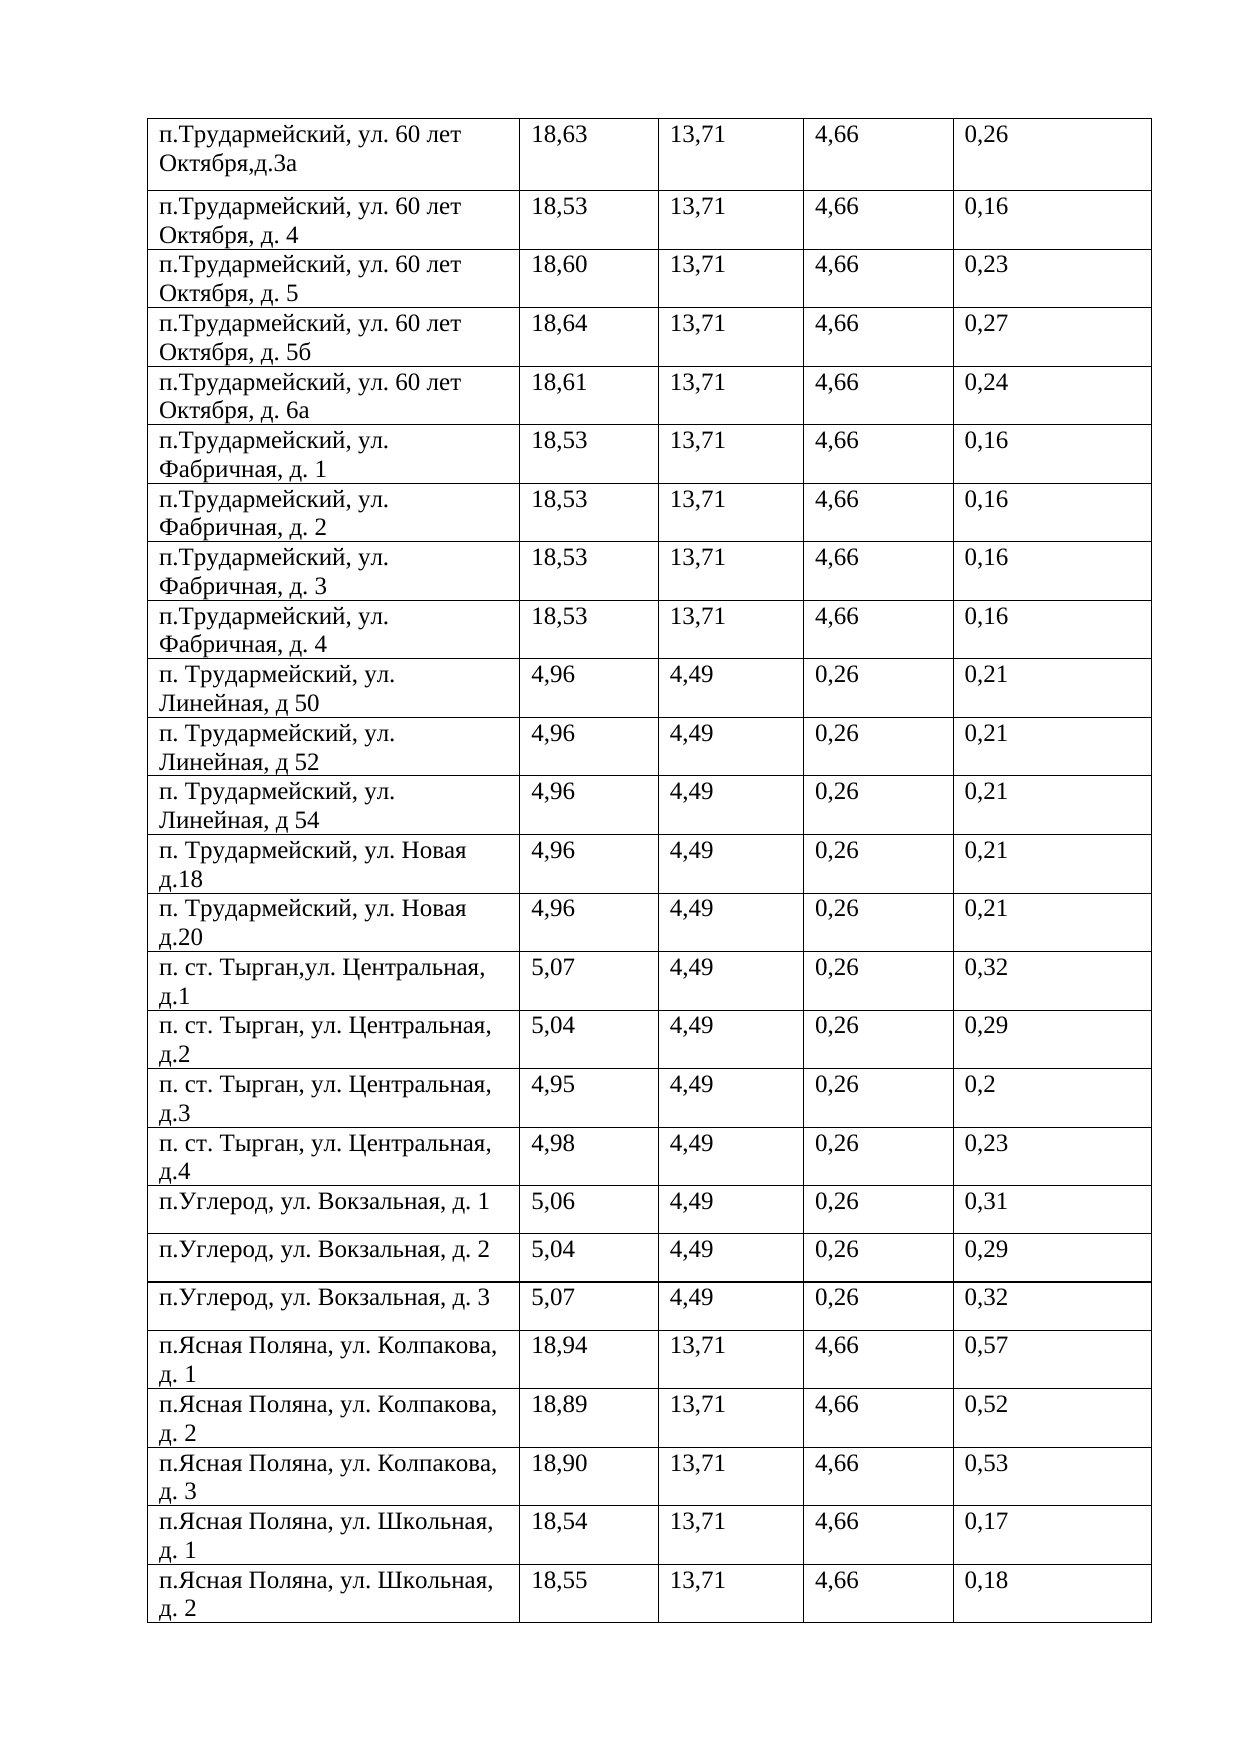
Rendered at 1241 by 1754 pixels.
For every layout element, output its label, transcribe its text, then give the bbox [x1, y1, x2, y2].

table_cell 4,66 [804, 1389, 953, 1447]
table_cell 13,71 [659, 308, 803, 366]
table_cell 4,49 [659, 1283, 803, 1329]
table_cell 18,55 [520, 1565, 658, 1622]
table_cell 0,26 [804, 1011, 953, 1068]
table_cell 18,94 [520, 1331, 658, 1388]
table_cell 0,16 [954, 484, 1151, 541]
table_cell п.Углерод, ул. Вокзальная, д. 3 [148, 1283, 519, 1329]
table_cell п.Трудармейский, ул. 60 лет Октября, д. 6а [148, 367, 519, 424]
table_cell 4,66 [804, 1506, 953, 1564]
table_cell 4,66 [804, 484, 953, 541]
table_cell 4,49 [659, 952, 803, 1009]
table_cell 13,71 [659, 1331, 803, 1388]
table_cell 13,71 [659, 119, 803, 190]
table_cell 4,49 [659, 659, 803, 717]
table_cell 0,21 [954, 659, 1151, 717]
table_cell 13,71 [659, 425, 803, 483]
table_cell 5,04 [520, 1234, 658, 1281]
table_cell 18,54 [520, 1506, 658, 1564]
table_cell 0,26 [804, 718, 953, 775]
table_cell 13,71 [659, 1506, 803, 1564]
table_cell п. Трудармейский, ул. Линейная, д 52 [148, 718, 519, 775]
table_cell п.Трудармейский, ул. 60 лет Октября,д.3а [148, 119, 519, 190]
table_cell 13,71 [659, 1448, 803, 1505]
table_cell 13,71 [659, 250, 803, 307]
table_cell 4,66 [804, 1331, 953, 1388]
table_cell 4,49 [659, 718, 803, 775]
table_cell 0,21 [954, 835, 1151, 892]
table_cell 18,61 [520, 367, 658, 424]
table_cell п.Трудармейский, ул. Фабричная, д. 3 [148, 542, 519, 600]
table_cell 0,32 [954, 1283, 1151, 1329]
table_cell 4,49 [659, 835, 803, 892]
table_cell 5,07 [520, 952, 658, 1009]
table_cell 0,53 [954, 1448, 1151, 1505]
table_cell 0,26 [804, 952, 953, 1009]
table_cell 0,21 [954, 718, 1151, 775]
table_cell п.Трудармейский, ул. Фабричная, д. 4 [148, 601, 519, 658]
table_cell 0,29 [954, 1234, 1151, 1281]
table_cell 13,71 [659, 601, 803, 658]
table_cell п.Ясная Поляна, ул. Колпакова, д. 2 [148, 1389, 519, 1447]
table_cell 4,96 [520, 718, 658, 775]
table_cell 18,53 [520, 484, 658, 541]
table_cell 0,26 [804, 1186, 953, 1233]
table_cell п. Трудармейский, ул. Новая д.20 [148, 894, 519, 951]
table_cell 0,26 [804, 894, 953, 951]
table_cell 4,66 [804, 601, 953, 658]
table_cell 4,96 [520, 835, 658, 892]
table_cell 5,07 [520, 1283, 658, 1329]
table_cell п.Трудармейский, ул. 60 лет Октября, д. 4 [148, 191, 519, 248]
table_cell 5,04 [520, 1011, 658, 1068]
table_cell 13,71 [659, 367, 803, 424]
table_cell 0,23 [954, 1128, 1151, 1185]
table_cell 0,17 [954, 1506, 1151, 1564]
table_cell 13,71 [659, 1565, 803, 1622]
table_cell 4,49 [659, 1186, 803, 1233]
table_cell п.Углерод, ул. Вокзальная, д. 1 [148, 1186, 519, 1233]
table_cell п. ст. Тырган, ул. Центральная, д.4 [148, 1128, 519, 1185]
table_cell 18,53 [520, 425, 658, 483]
table_cell 4,66 [804, 542, 953, 600]
table_cell п. ст. Тырган, ул. Центральная, д.2 [148, 1011, 519, 1068]
table_cell 0,26 [804, 1283, 953, 1329]
table_cell п.Ясная Поляна, ул. Школьная, д. 2 [148, 1565, 519, 1622]
table_cell 0,26 [954, 119, 1151, 190]
table_cell 0,26 [804, 659, 953, 717]
table_cell п.Ясная Поляна, ул. Колпакова, д. 1 [148, 1331, 519, 1388]
table_cell 13,71 [659, 484, 803, 541]
table_cell 0,16 [954, 601, 1151, 658]
table_cell п.Ясная Поляна, ул. Колпакова, д. 3 [148, 1448, 519, 1505]
table_cell 4,66 [804, 250, 953, 307]
table_cell 0,32 [954, 952, 1151, 1009]
table_cell п. Трудармейский, ул. Линейная, д 54 [148, 776, 519, 834]
table_cell 0,26 [804, 1234, 953, 1281]
table_cell 0,24 [954, 367, 1151, 424]
table_cell п. ст. Тырган, ул. Центральная, д.3 [148, 1069, 519, 1127]
table_cell п.Ясная Поляна, ул. Школьная, д. 1 [148, 1506, 519, 1564]
table_cell 0,21 [954, 894, 1151, 951]
table_cell 4,49 [659, 776, 803, 834]
table_cell 0,29 [954, 1011, 1151, 1068]
table_cell 4,96 [520, 894, 658, 951]
table_cell 4,66 [804, 1448, 953, 1505]
table_cell 13,71 [659, 542, 803, 600]
table_cell 4,96 [520, 776, 658, 834]
table_cell 18,90 [520, 1448, 658, 1505]
table_cell 4,66 [804, 367, 953, 424]
table_cell 0,26 [804, 835, 953, 892]
table_cell 4,66 [804, 425, 953, 483]
table_cell 4,49 [659, 1069, 803, 1127]
table_cell 18,89 [520, 1389, 658, 1447]
table_cell 4,96 [520, 659, 658, 717]
table_cell п.Трудармейский, ул. Фабричная, д. 2 [148, 484, 519, 541]
table_cell 4,49 [659, 1234, 803, 1281]
table_cell 0,21 [954, 776, 1151, 834]
table_cell 5,06 [520, 1186, 658, 1233]
table_cell 18,63 [520, 119, 658, 190]
table_cell п.Углерод, ул. Вокзальная, д. 2 [148, 1234, 519, 1281]
table_cell 18,64 [520, 308, 658, 366]
table_cell 18,53 [520, 542, 658, 600]
table_cell 0,2 [954, 1069, 1151, 1127]
table_cell 0,31 [954, 1186, 1151, 1233]
table_cell 4,66 [804, 1565, 953, 1622]
table_cell 0,16 [954, 191, 1151, 248]
table_cell 0,23 [954, 250, 1151, 307]
table_cell 0,27 [954, 308, 1151, 366]
table_cell 0,16 [954, 425, 1151, 483]
table_cell 4,98 [520, 1128, 658, 1185]
table_cell 4,66 [804, 191, 953, 248]
table_cell п.Трудармейский, ул. 60 лет Октября, д. 5 [148, 250, 519, 307]
table_cell 18,60 [520, 250, 658, 307]
table_cell п.Трудармейский, ул. Фабричная, д. 1 [148, 425, 519, 483]
table_cell 13,71 [659, 191, 803, 248]
table_cell п. Трудармейский, ул. Новая д.18 [148, 835, 519, 892]
table_cell п.Трудармейский, ул. 60 лет Октября, д. 5б [148, 308, 519, 366]
table_cell 4,66 [804, 308, 953, 366]
table_cell 4,49 [659, 894, 803, 951]
table_cell 13,71 [659, 1389, 803, 1447]
table_cell 4,66 [804, 119, 953, 190]
table_cell 0,26 [804, 1069, 953, 1127]
table_cell 4,49 [659, 1011, 803, 1068]
table_cell п. Трудармейский, ул. Линейная, д 50 [148, 659, 519, 717]
table_cell 18,53 [520, 191, 658, 248]
table_cell п. ст. Тырган,ул. Центральная, д.1 [148, 952, 519, 1009]
table_cell 18,53 [520, 601, 658, 658]
table_cell 0,18 [954, 1565, 1151, 1622]
table_cell 4,95 [520, 1069, 658, 1127]
table_cell 0,26 [804, 1128, 953, 1185]
table_cell 4,49 [659, 1128, 803, 1185]
table_cell 0,26 [804, 776, 953, 834]
table_cell 0,57 [954, 1331, 1151, 1388]
table_cell 0,16 [954, 542, 1151, 600]
table_cell 0,52 [954, 1389, 1151, 1447]
